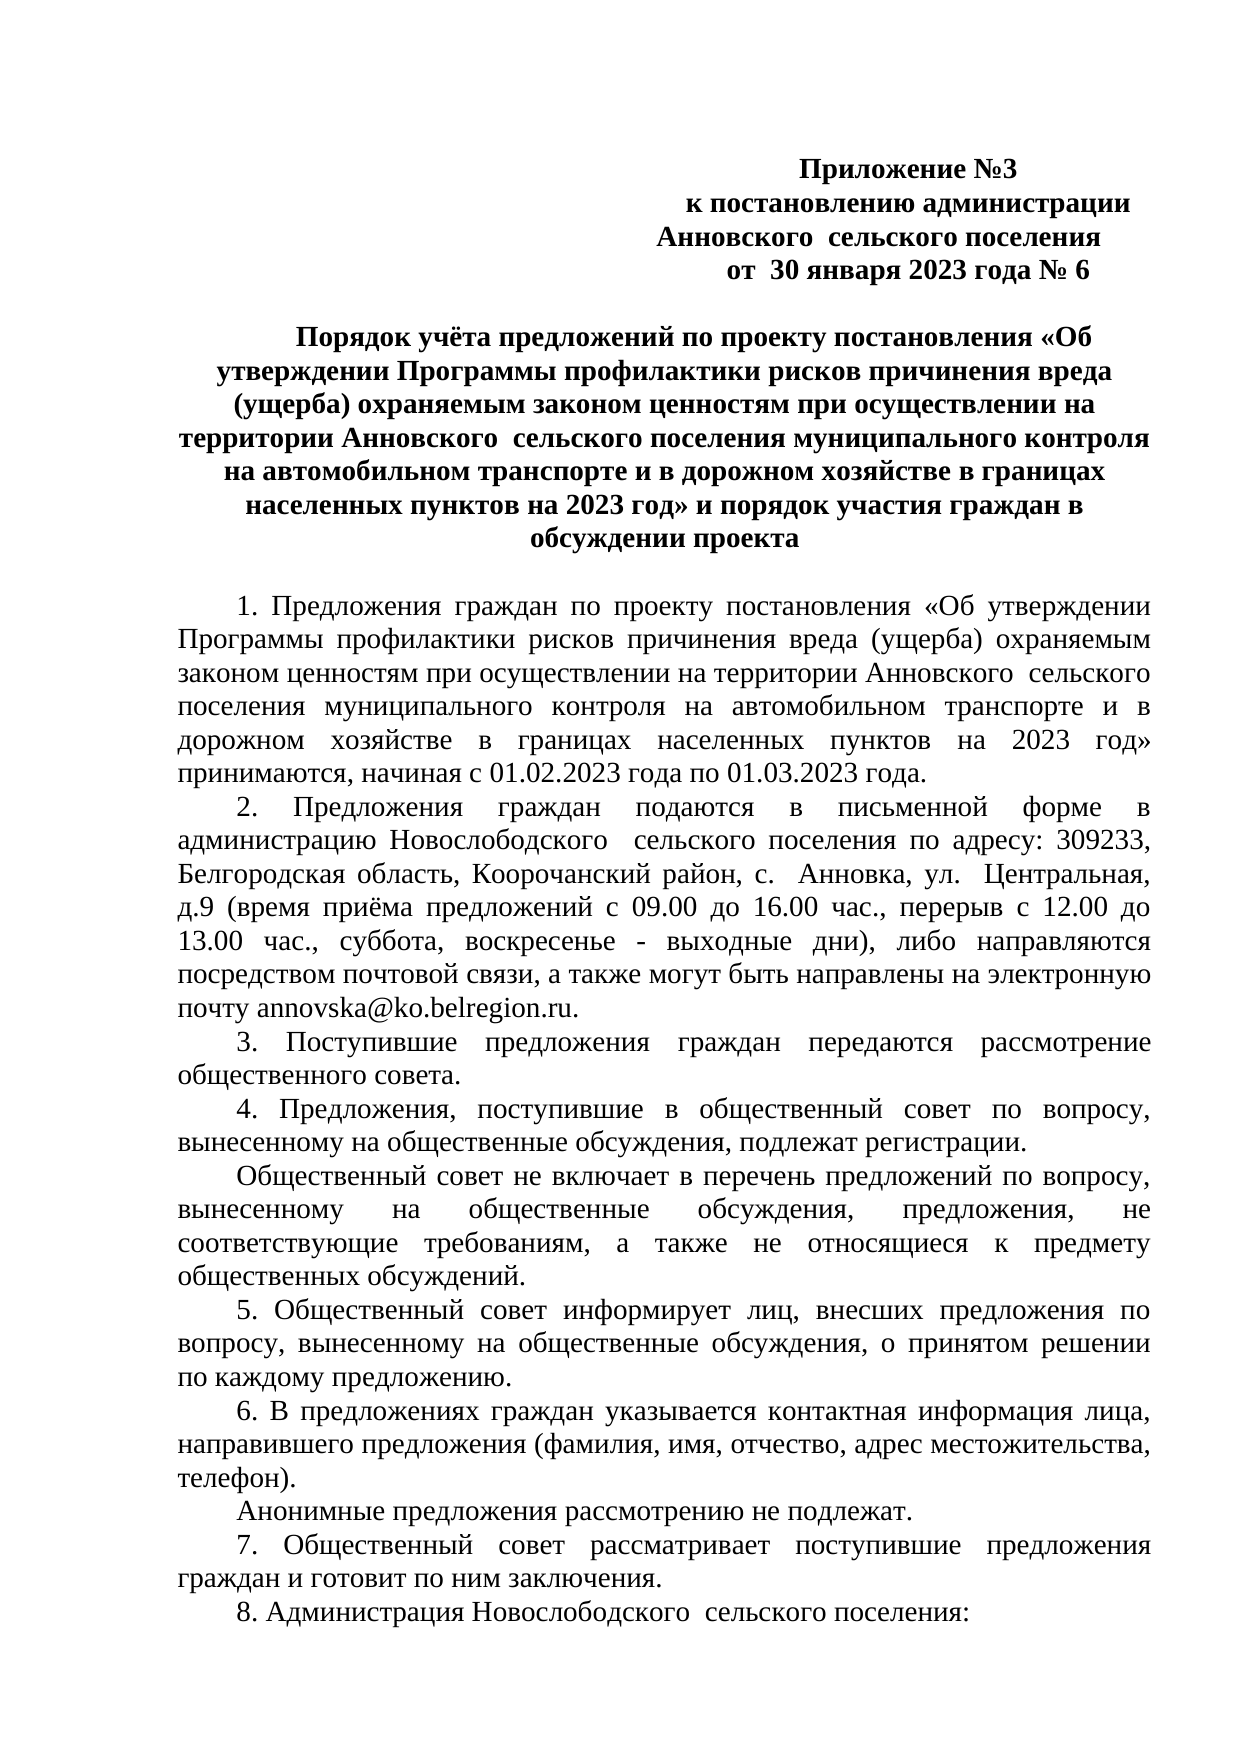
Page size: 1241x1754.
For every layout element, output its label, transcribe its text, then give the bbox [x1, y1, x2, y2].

text Приложение №3 [177, 152, 1152, 185]
text 5. Общественный совет информирует лиц, внесших предложения по вопросу, вынесенному на общественные обсуждения, о принятом решении по каждому предложению. [177, 1292, 1152, 1393]
text Порядок учёта предложений по проекту постановления «Об утверждении Программы профилактики рисков причинения вреда (ущерба) охраняемым законом ценностям при осуществлении на территории Анновского сельского поселения муниципального контроля на автомобильном транспорте и в дорожном хозяйстве в границах населенных пунктов на 2023 год» и порядок участия граждан в обсуждении проекта [177, 319, 1152, 554]
text 4. Предложения, поступившие в общественный совет по вопросу, вынесенному на общественные обсуждения, подлежат регистрации. [177, 1091, 1152, 1158]
text 6. В предложениях граждан указывается контактная информация лица, направившего предложения (фамилия, имя, отчество, адрес местожительства, телефон). [177, 1393, 1152, 1493]
text 1. Предложения граждан по проекту постановления «Об утверждении Программы профилактики рисков причинения вреда (ущерба) охраняемым законом ценностям при осуществлении на территории Анновского сельского поселения муниципального контроля на автомобильном транспорте и в дорожном хозяйстве в границах населенных пунктов на 2023 год» принимаются, начиная с 01.02.2023 года по 01.03.2023 года. [177, 588, 1152, 789]
text Общественный совет не включает в перечень предложений по вопросу, вынесенному на общественные обсуждения, предложения, не соответствующие требованиям, а также не относящиеся к предмету общественных обсуждений. [177, 1158, 1152, 1292]
text от 30 января 2023 года № 6 [177, 252, 1152, 286]
text 2. Предложения граждан подаются в письменной форме в администрацию Новослободского сельского поселения по адресу: 309233, Белгородская область, Коорочанский район, с. Анновка, ул. Центральная, д.9 (время приёма предложений с 09.00 до 16.00 час., перерыв с 12.00 до 13.00 час., суббота, воскресенье - выходные дни), либо направляются посредством почтовой связи, а также могут быть направлены на электронную почту annovska@ko.belregion.ru. [177, 789, 1152, 1024]
text 8. Администрация Новослободского сельского поселения: [177, 1594, 1152, 1627]
text к постановлению администрации [177, 185, 1152, 219]
text Анонимные предложения рассмотрению не подлежат. [177, 1493, 1152, 1527]
text Анновского сельского поселения [177, 219, 1152, 252]
text 7. Общественный совет рассматривает поступившие предложения граждан и готовит по ним заключения. [177, 1527, 1152, 1594]
text 3. Поступившие предложения граждан передаются рассмотрение общественного совета. [177, 1024, 1152, 1091]
